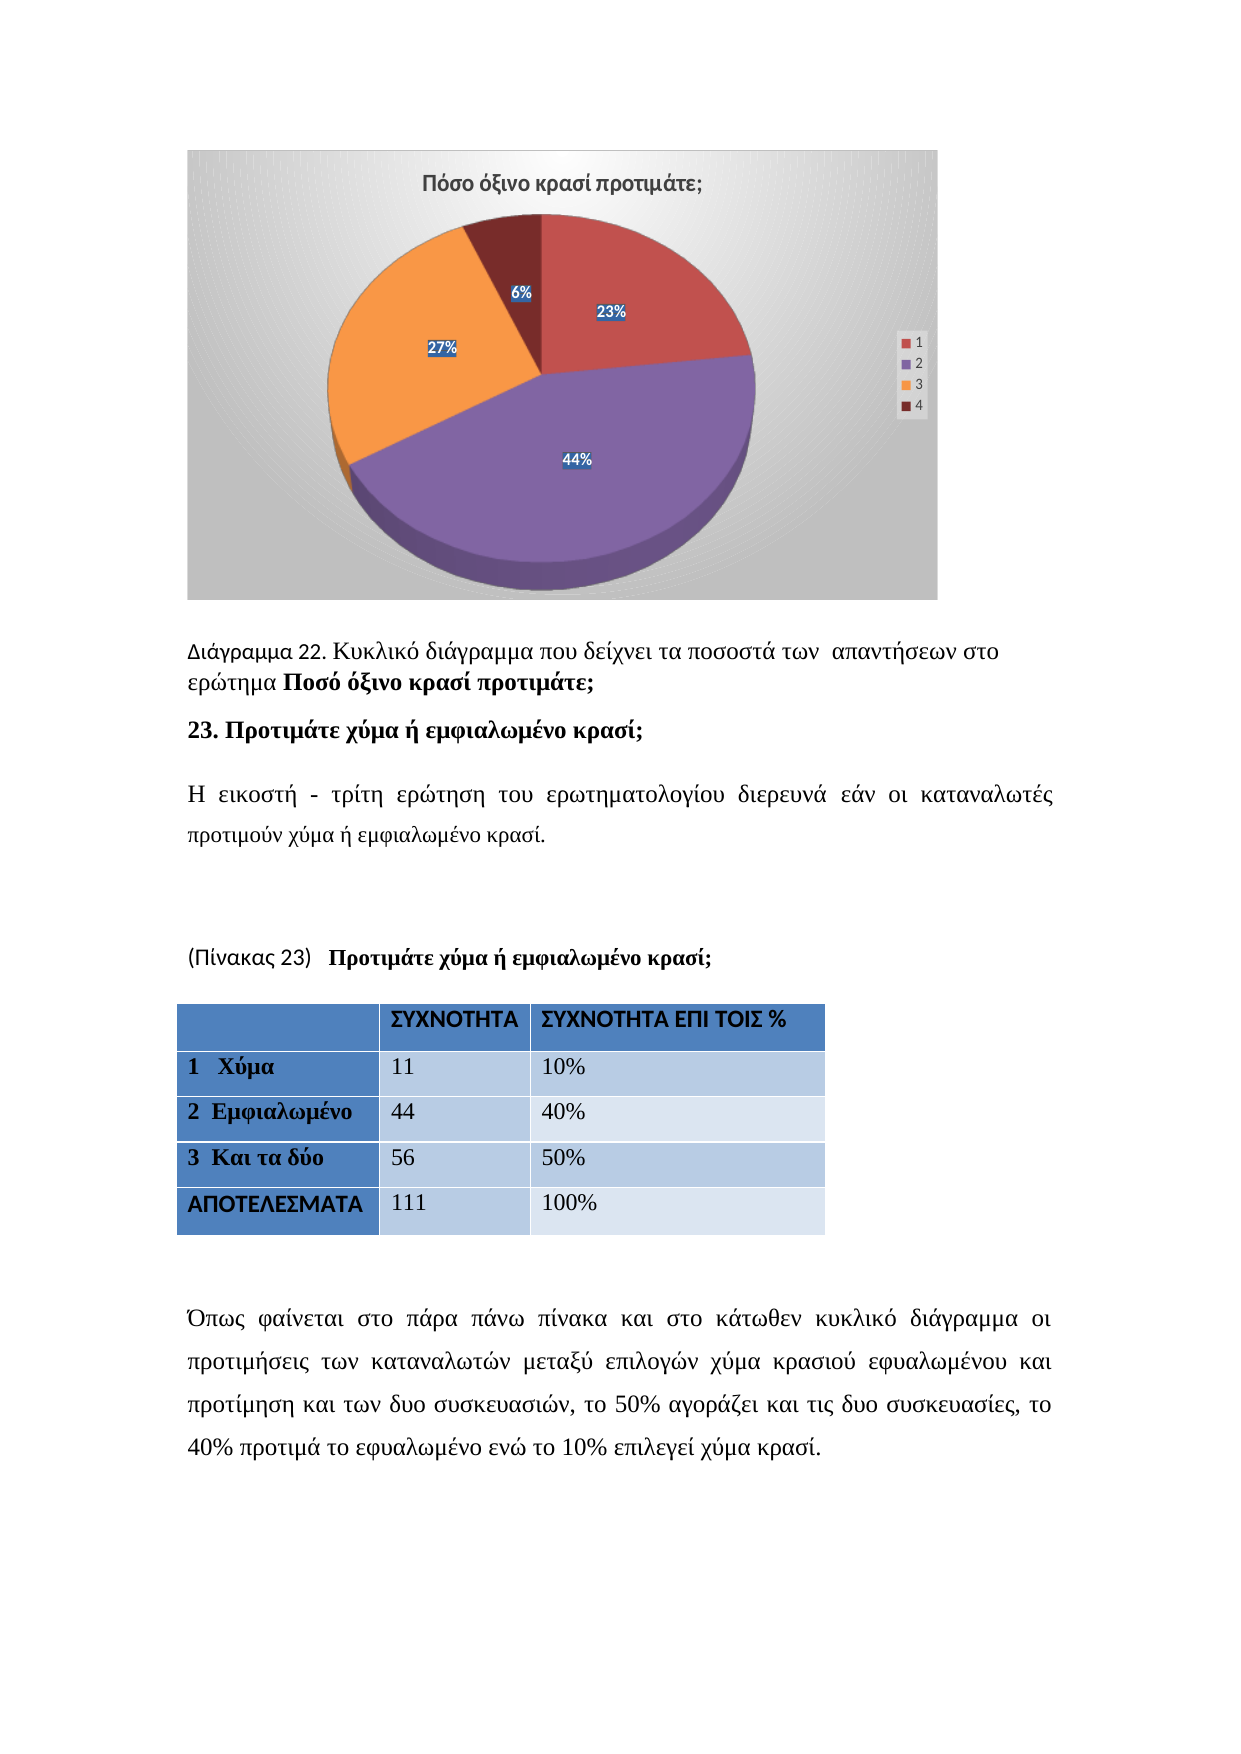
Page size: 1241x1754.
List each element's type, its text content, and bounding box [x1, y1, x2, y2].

table_cell 44 [380, 1097, 530, 1141]
text Διάγραμμα 22. Κυκλικό διάγραμμα που δείχνει τα ποσοστά των απαντήσεων στο ερώτημα Ποσό όξινο κρασί προτιμάτε; [187, 636, 1053, 696]
text Όπως φαίνεται στο πάρα πάνω πίνακα και στο κάτωθεν κυκλικό διάγραμμα οι προτιμήσεις των καταναλωτών μεταξύ επιλογών χύμα κρασιού εφυαλωμένου και προτίμηση και των δυο συσκευασιών, το 50% αγοράζει και τις δυο συσκευασίες, το 40% προτιμά το εφυαλωμένο ενώ το 10% επιλεγεί χύμα κρασί. [187, 1303, 1053, 1461]
table_cell 1 Χύμα [177, 1052, 379, 1096]
text 23. Προτιμάτε χύμα ή εμφιαλωμένο κρασί; [187, 715, 1053, 744]
table_cell ΑΠΟΤΕΛΕΣΜΑΤΑ [177, 1188, 379, 1235]
text Η εικοστή - τρίτη ερώτηση του ερωτηματολογίου διερευνά εάν οι καταναλωτές προτιμούν χύμα ή εμφιαλωμένο κρασί. [187, 779, 1053, 848]
table_cell 11 [380, 1052, 530, 1096]
table_cell 100% [531, 1188, 825, 1235]
table_cell 111 [380, 1188, 530, 1235]
table_cell 10% [531, 1052, 825, 1096]
table_cell 3 Και τα δύο [177, 1143, 379, 1187]
table_cell 40% [531, 1097, 825, 1141]
table_header ΣΥΧΝΟΤΗΤΑ ΕΠΙ ΤΟΙΣ % [531, 1004, 825, 1051]
text (Πίνακας 23) Προτιμάτε χύμα ή εμφιαλωμένο κρασί; [187, 942, 1053, 971]
table_cell 50% [531, 1143, 825, 1187]
table_header [177, 1004, 379, 1051]
table_header ΣΥΧΝΟΤΗΤΑ [380, 1004, 530, 1051]
table_cell 2 Εμφιαλωμένο [177, 1097, 379, 1141]
table_cell 56 [380, 1143, 530, 1187]
